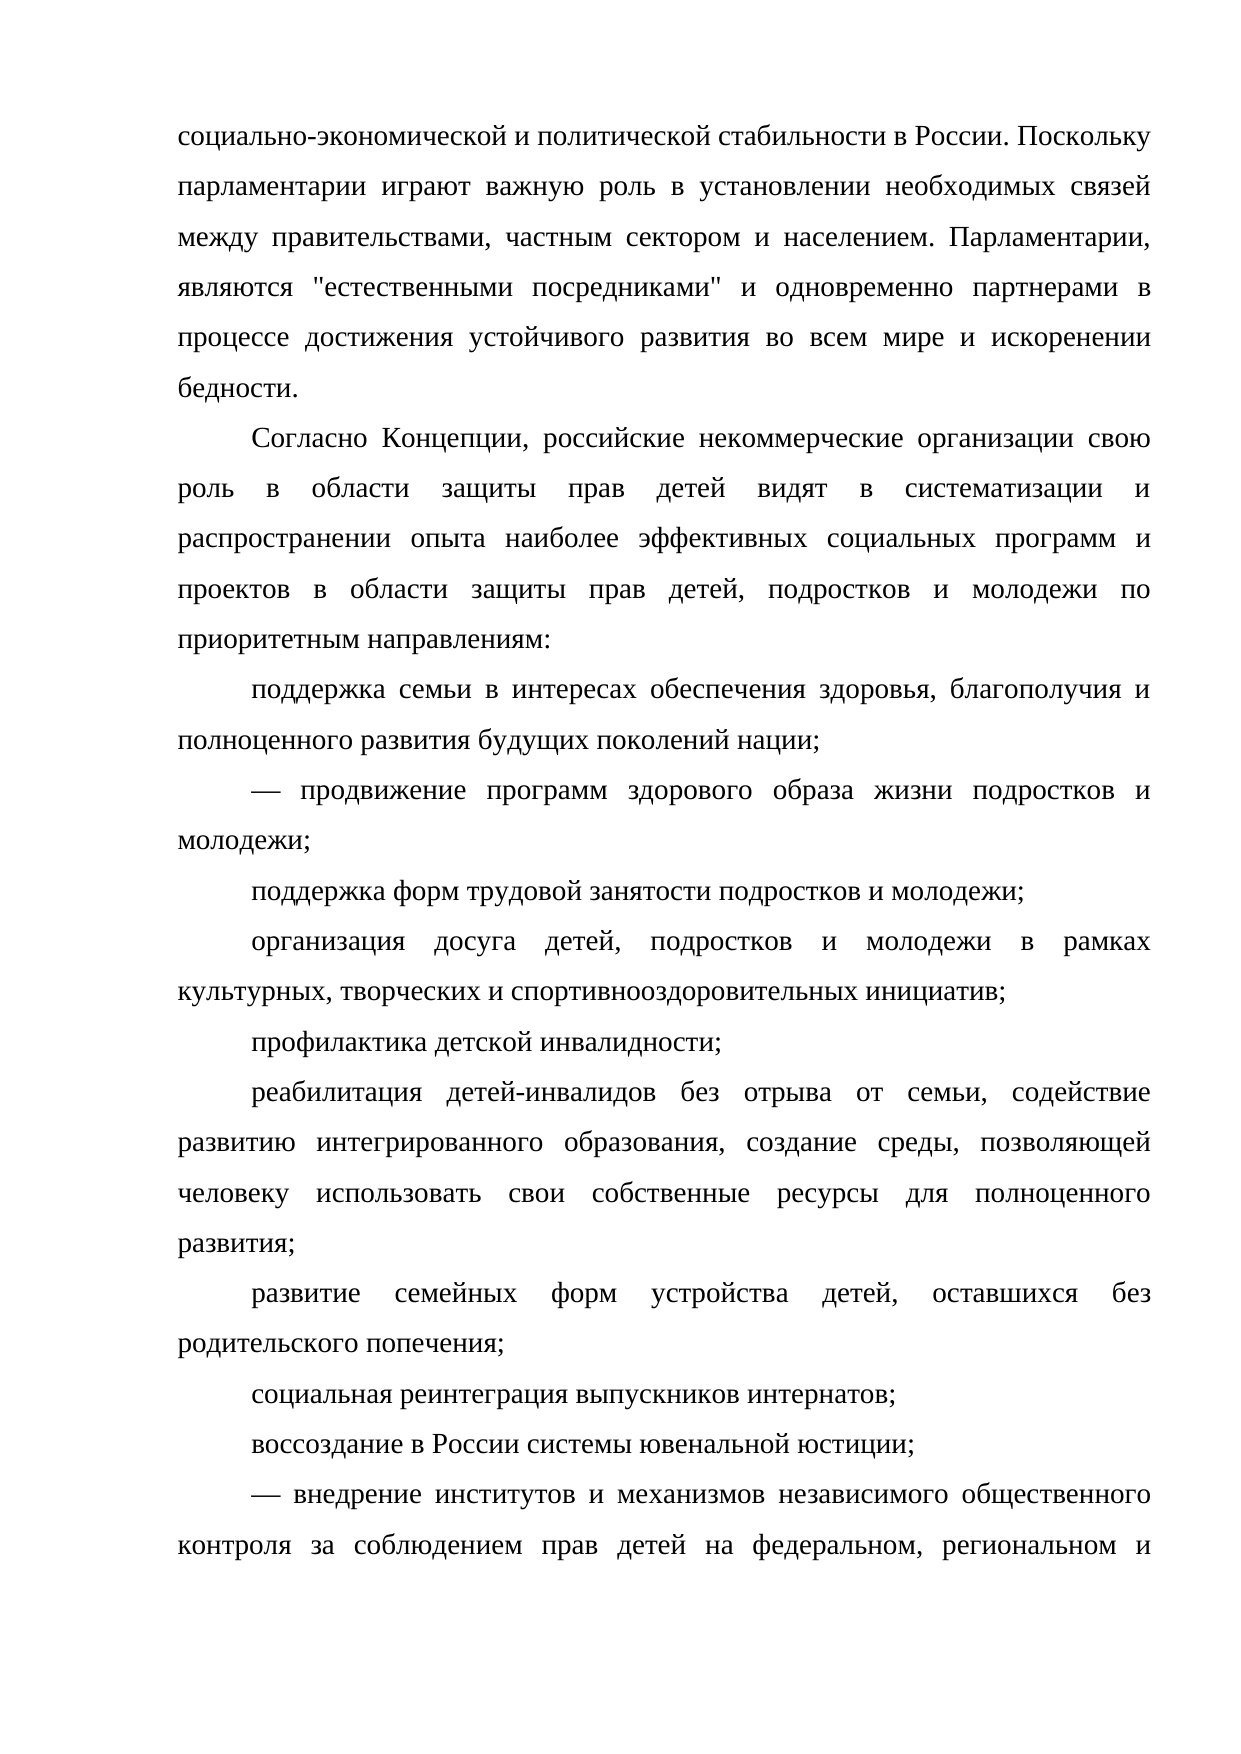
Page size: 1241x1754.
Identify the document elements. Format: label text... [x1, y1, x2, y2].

text воссоздание в России системы ювенальной юстиции; [177, 1426, 1152, 1460]
text поддержка форм трудовой занятости подростков и молодежи; [177, 873, 1152, 906]
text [177, 1477, 1152, 1560]
text социальная реинтеграция выпускников интернатов; [177, 1376, 1152, 1409]
text организация досуга детей, подростков и молодежи в рамках культурных, творческих и спортивнооздоровительных инициатив; [177, 923, 1152, 1007]
text профилактика детской инвалидности; [177, 1024, 1152, 1057]
text поддержка семьи в интересах обеспечения здоровья, благополучия и полноценного развития будущих поколений нации; [177, 672, 1152, 755]
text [177, 118, 1152, 403]
text — продвижение программ здорового образа жизни подростков и молодежи; [177, 772, 1152, 856]
text развитие семейных форм устройства детей, оставшихся без родительского попечения; [177, 1275, 1152, 1359]
text Согласно Концепции, российские некоммерческие организации свою роль в области защиты прав детей видят в систематизации и распространении опыта наиболее эффективных социальных программ и проектов в области защиты прав детей, подростков и молодежи по приоритетным направлениям: [177, 420, 1152, 655]
text реабилитация детей-инвалидов без отрыва от семьи, содействие развитию интегрированного образования, создание среды, позволяющей человеку использовать свои собственные ресурсы для полноценного развития; [177, 1074, 1152, 1258]
